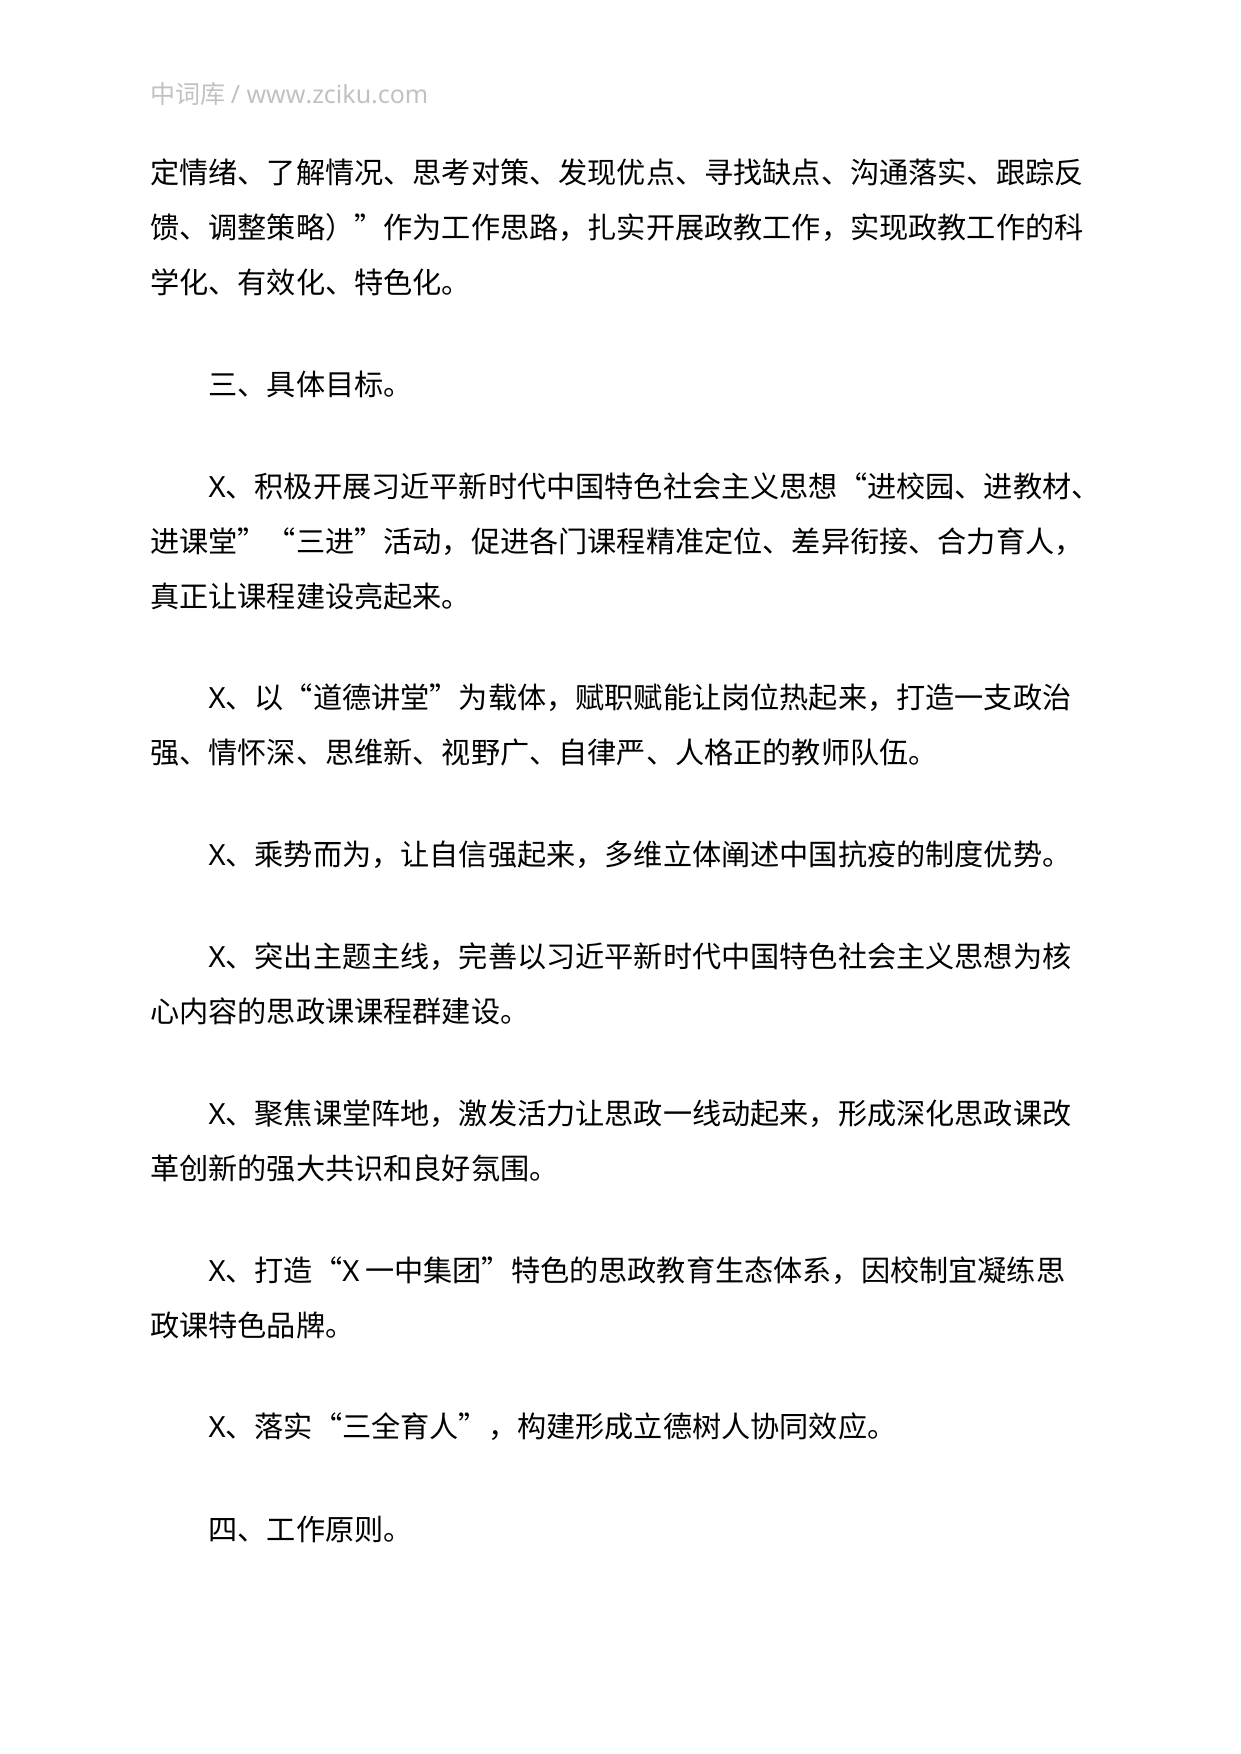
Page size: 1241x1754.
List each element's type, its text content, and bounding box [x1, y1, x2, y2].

text X、聚焦课堂阵地，激发活力让思政一线动起来，形成深化思政课改革创新的强大共识和良好氛围。 [150, 1091, 1090, 1188]
text 四、工作原则。 [150, 1506, 1090, 1548]
text 三、具体目标。 [150, 362, 1090, 404]
text X、乘势而为，让自信强起来，多维立体阐述中国抗疫的制度优势。 [150, 832, 1090, 874]
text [150, 150, 1090, 302]
text X、落实“三全育人”，构建形成立德树人协同效应。 [150, 1404, 1090, 1446]
text X、积极开展习近平新时代中国特色社会主义思想“进校园、进教材、进课堂”“三进”活动，促进各门课程精准定位、差异衔接、合力育人，真正让课程建设亮起来。 [150, 463, 1090, 616]
text X、打造“X一中集团”特色的思政教育生态体系，因校制宜凝练思政课特色品牌。 [150, 1247, 1090, 1344]
text X、突出主题主线，完善以习近平新时代中国特色社会主义思想为核心内容的思政课课程群建设。 [150, 934, 1090, 1031]
text X、以“道德讲堂”为载体，赋职赋能让岗位热起来，打造一支政治强、情怀深、思维新、视野广、自律严、人格正的教师队伍。 [150, 675, 1090, 772]
